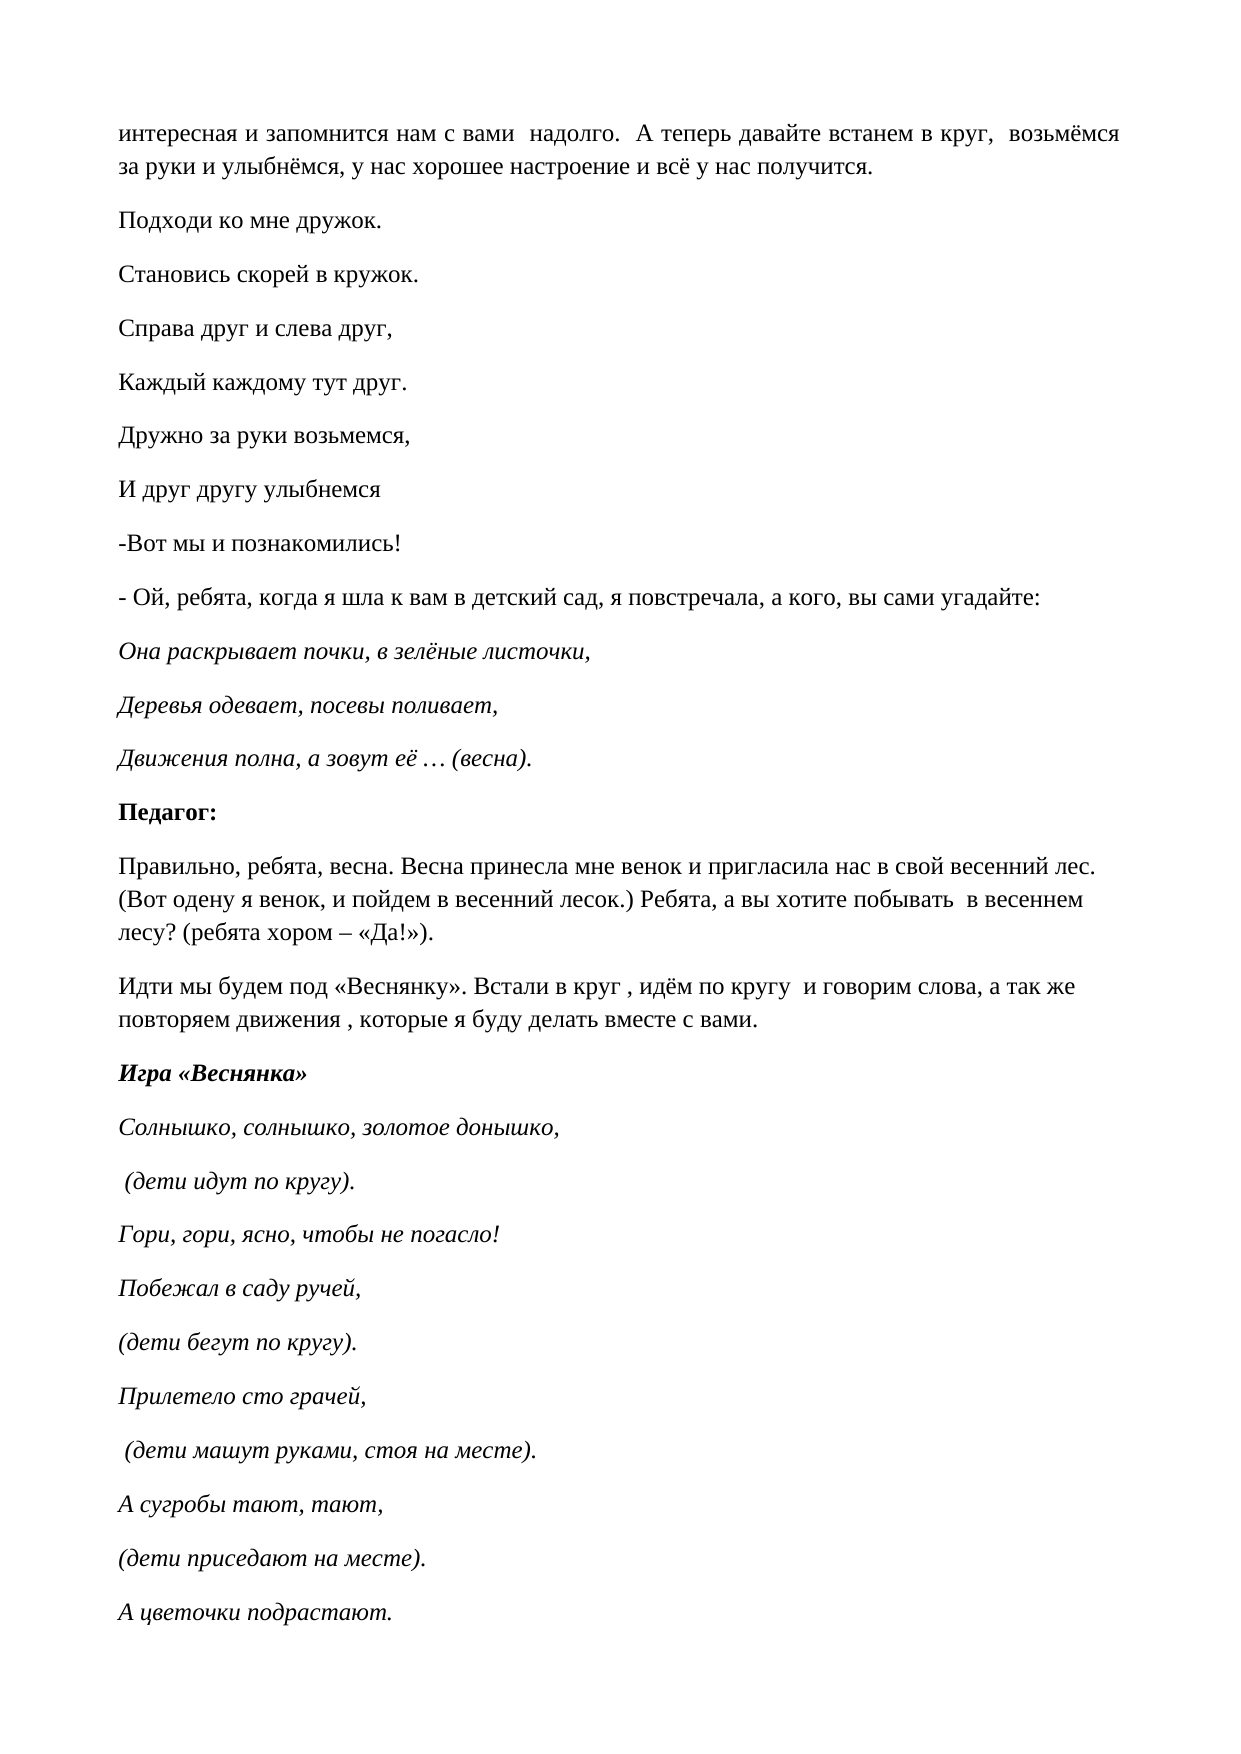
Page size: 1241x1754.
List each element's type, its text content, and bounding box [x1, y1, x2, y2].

text Деревья одевает, посевы поливает, [118, 690, 1122, 718]
text -Вот мы и познакомились! [118, 528, 1122, 557]
text (дети машут руками, стоя на месте). [118, 1435, 1122, 1464]
text Дружно за руки возьмемся, [118, 420, 1122, 449]
text Движения полна, а зовут её … (весна). [118, 743, 1122, 772]
text (дети идут по кругу). [118, 1166, 1122, 1194]
text Каждый каждому тут друг. [118, 367, 1122, 395]
text Солнышко, солнышко, золотое донышко, [118, 1112, 1122, 1141]
text - Ой, ребята, когда я шла к вам в детский сад, я повстречала, а кого, вы сами угадайте: [118, 582, 1122, 611]
text Игра «Веснянка» [118, 1058, 1122, 1087]
text Идти мы будем под «Веснянку». Встали в круг , идём по кругу и говорим слова, а так же повторяем движения , которые я буду делать вместе с вами. [118, 971, 1122, 1033]
text Подходи ко мне дружок. [118, 205, 1122, 234]
text А цветочки подрастают. [118, 1597, 1122, 1625]
text Побежал в саду ручей, [118, 1273, 1122, 1302]
text Она раскрывает почки, в зелёные листочки, [118, 636, 1122, 664]
text Правильно, ребята, весна. Весна принесла мне венок и пригласила нас в свой весенний лес. (Вот одену я венок, и пойдем в весенний лесок.) Ребята, а вы хотите побывать в весеннем лесу? (ребята хором – «Да!»). [118, 851, 1122, 946]
text Гори, гори, ясно, чтобы не погасло! [118, 1219, 1122, 1248]
text Становись скорей в кружок. [118, 259, 1122, 288]
text Педагог: [118, 797, 1122, 826]
text Прилетело сто грачей, [118, 1381, 1122, 1410]
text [118, 118, 1122, 180]
text И друг другу улыбнемся [118, 474, 1122, 503]
text А сугробы тают, тают, [118, 1489, 1122, 1518]
text Справа друг и слева друг, [118, 313, 1122, 341]
text (дети приседают на месте). [118, 1543, 1122, 1571]
text (дети бегут по кругу). [118, 1327, 1122, 1356]
